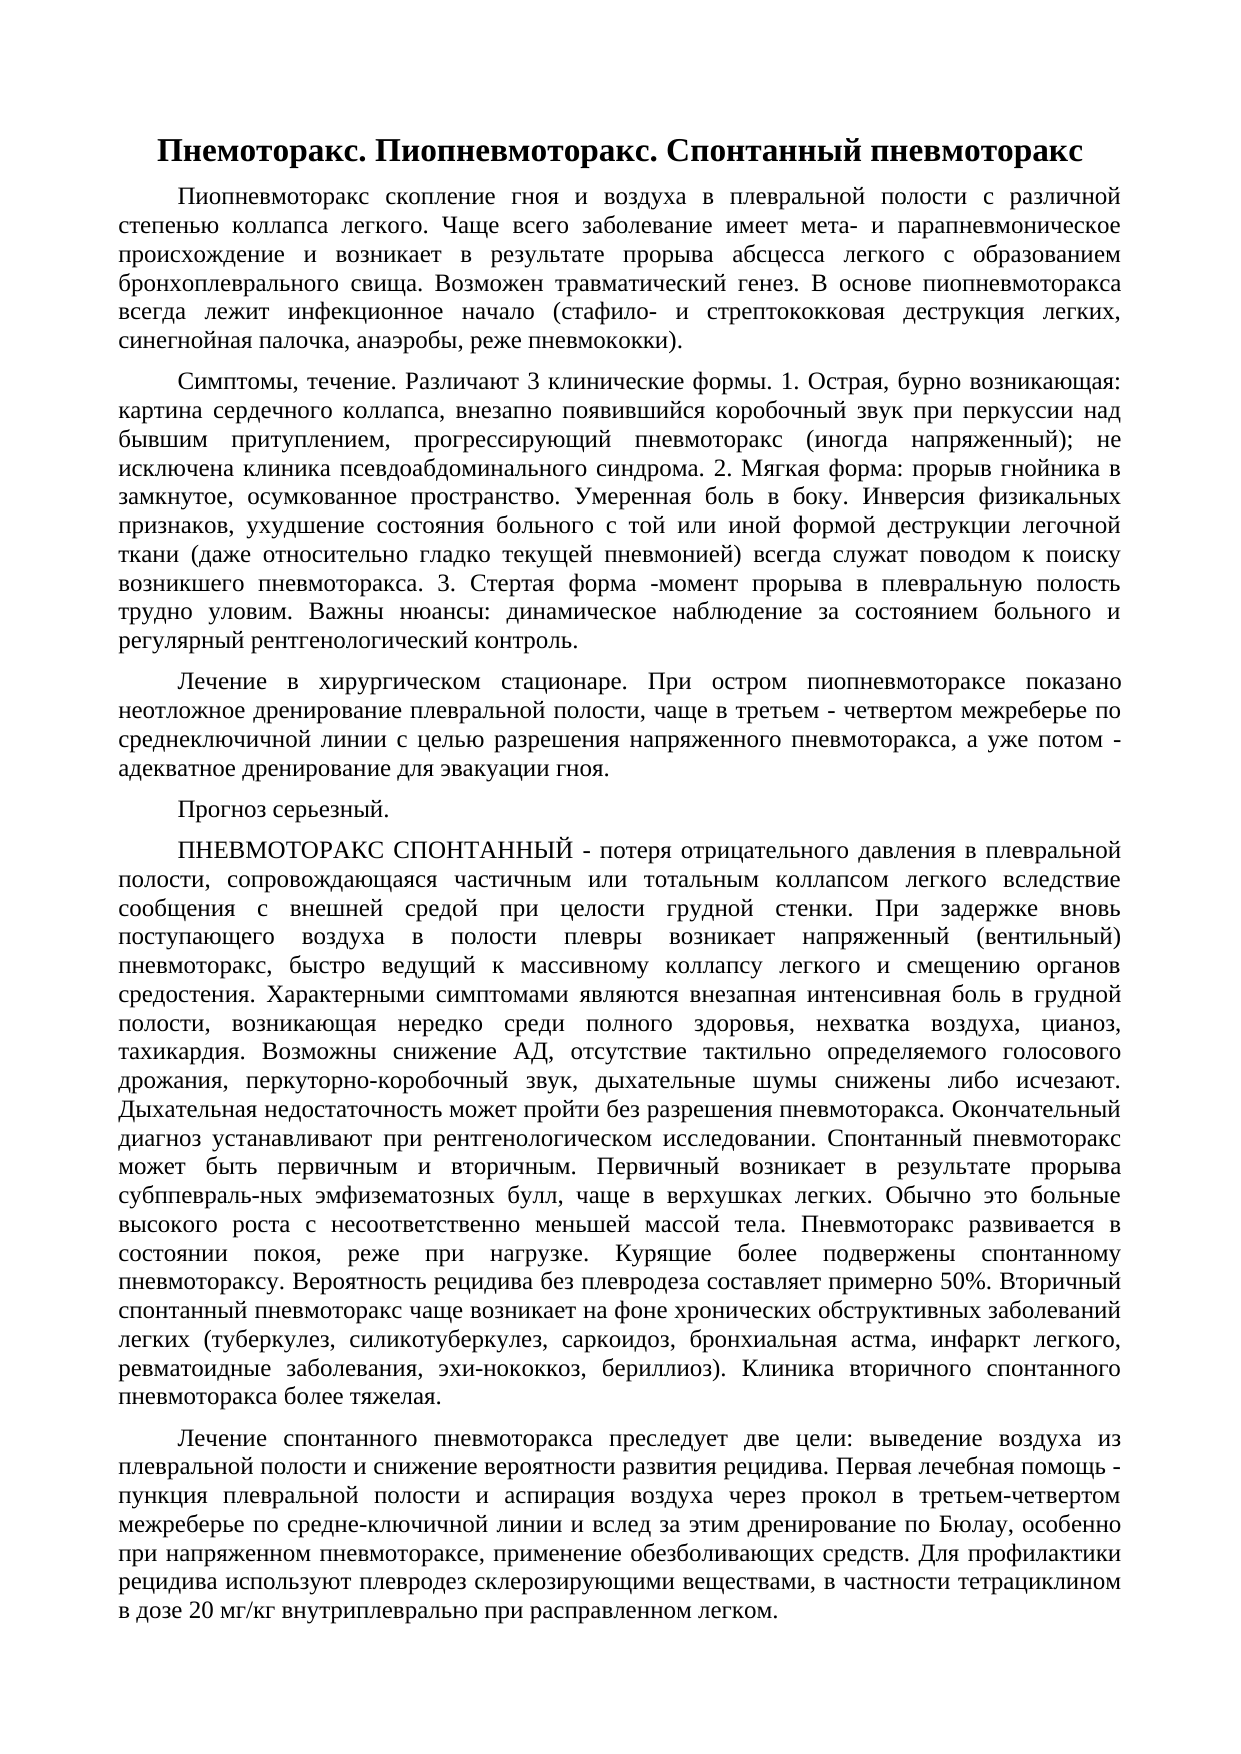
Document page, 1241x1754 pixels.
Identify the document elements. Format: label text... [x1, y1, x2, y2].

text Прогноз серьезный. [118, 794, 1122, 823]
text Пиопневмоторакс скопление гноя и воздуха в плевральной полости с различной степенью коллапса легкого. Чаще всего заболевание имеет мета- и парапневмоническое происхождение и возникает в результате прорыва абсцесса легкого с образованием бронхоплеврального свища. Возможен травматический генез. В основе пиопневмоторакса всегда лежит инфекционное начало (стафило- и стрептококковая деструкция легких, синегнойная палочка, анаэробы, реже пневмококки). [118, 181, 1122, 354]
text Лечение спонтанного пневмоторакса преследует две цели: выведение воздуха из плевральной полости и снижение вероятности развития рецидива. Первая лечебная помощь - пункция плевральной полости и аспирация воздуха через прокол в третьем-четвертом межреберье по средне-ключичной линии и вслед за этим дренирование по Бюлау, особенно при напряженном пневмотораксе, применение обезболивающих средств. Для профилактики рецидива используют плевродез склерозирующими веществами, в частности тетрациклином в дозе 20 мг/кг внутриплеврально при расправленном легком. [118, 1423, 1122, 1624]
text Пнемоторакс. Пиопневмоторакс. Спонтанный пневмоторакс [118, 131, 1122, 169]
text ПНЕВМОТОРАКС СПОНТАННЫЙ - потеря отрицательного давления в плевральной полости, сопровождающаяся частичным или тотальным коллапсом легкого вследствие сообщения с внешней средой при целости грудной стенки. При задержке вновь поступающего воздуха в полости плевры возникает напряженный (вентильный) пневмоторакс, быстро ведущий к массивному коллапсу легкого и смещению органов средостения. Характерными симптомами являются внезапная интенсивная боль в грудной полости, возникающая нередко среди полного здоровья, нехватка воздуха, цианоз, тахикардия. Возможны снижение АД, отсутствие тактильно определяемого голосового дрожания, перкуторно-коробочный звук, дыхательные шумы снижены либо исчезают. Дыхательная недостаточность может пройти без разрешения пневмоторакса. Окончательный диагноз устанавливают при рентгенологическом исследовании. Спонтанный пневмоторакс может быть первичным и вторичным. Первичный возникает в результате прорыва субппевраль-ных эмфизематозных булл, чаще в верхушках легких. Обычно это больные высокого роста с несоответственно меньшей массой тела. Пневмоторакс развивается в состоянии покоя, реже при нагрузке. Курящие более подвержены спонтанному пневмотораксу. Вероятность рецидива без плевродеза составляет примерно 50%. Вторичный спонтанный пневмоторакс чаще возникает на фоне хронических обструктивных заболеваний легких (туберкулез, силикотуберкулез, саркоидоз, бронхиальная астма, инфаркт легкого, ревматоидные заболевания, эхи-нококкоз, бериллиоз). Клиника вторичного спонтанного пневмоторакса более тяжелая. [118, 835, 1122, 1410]
text Симптомы, течение. Различают 3 клинические формы. 1. Острая, бурно возникающая: картина сердечного коллапса, внезапно появившийся коробочный звук при перкуссии над бывшим притуплением, прогрессирующий пневмоторакс (иногда напряженный); не исключена клиника псевдоабдоминального синдрома. 2. Мягкая форма: прорыв гнойника в замкнутое, осумкованное пространство. Умеренная боль в боку. Инверсия физикальных признаков, ухудшение состояния больного с той или иной формой деструкции легочной ткани (даже относительно гладко текущей пневмонией) всегда служат поводом к поиску возникшего пневмоторакса. 3. Стертая форма -момент прорыва в плевральную полость трудно уловим. Важны нюансы: динамическое наблюдение за состоянием больного и регулярный рентгенологический контроль. [118, 366, 1122, 654]
text Лечение в хирургическом стационаре. При остром пиопневмотораксе показано неотложное дренирование плевральной полости, чаще в третьем - четвертом межреберье по среднеключичной линии с целью разрешения напряженного пневмоторакса, а уже потом - адекватное дренирование для эвакуации гноя. [118, 666, 1122, 781]
